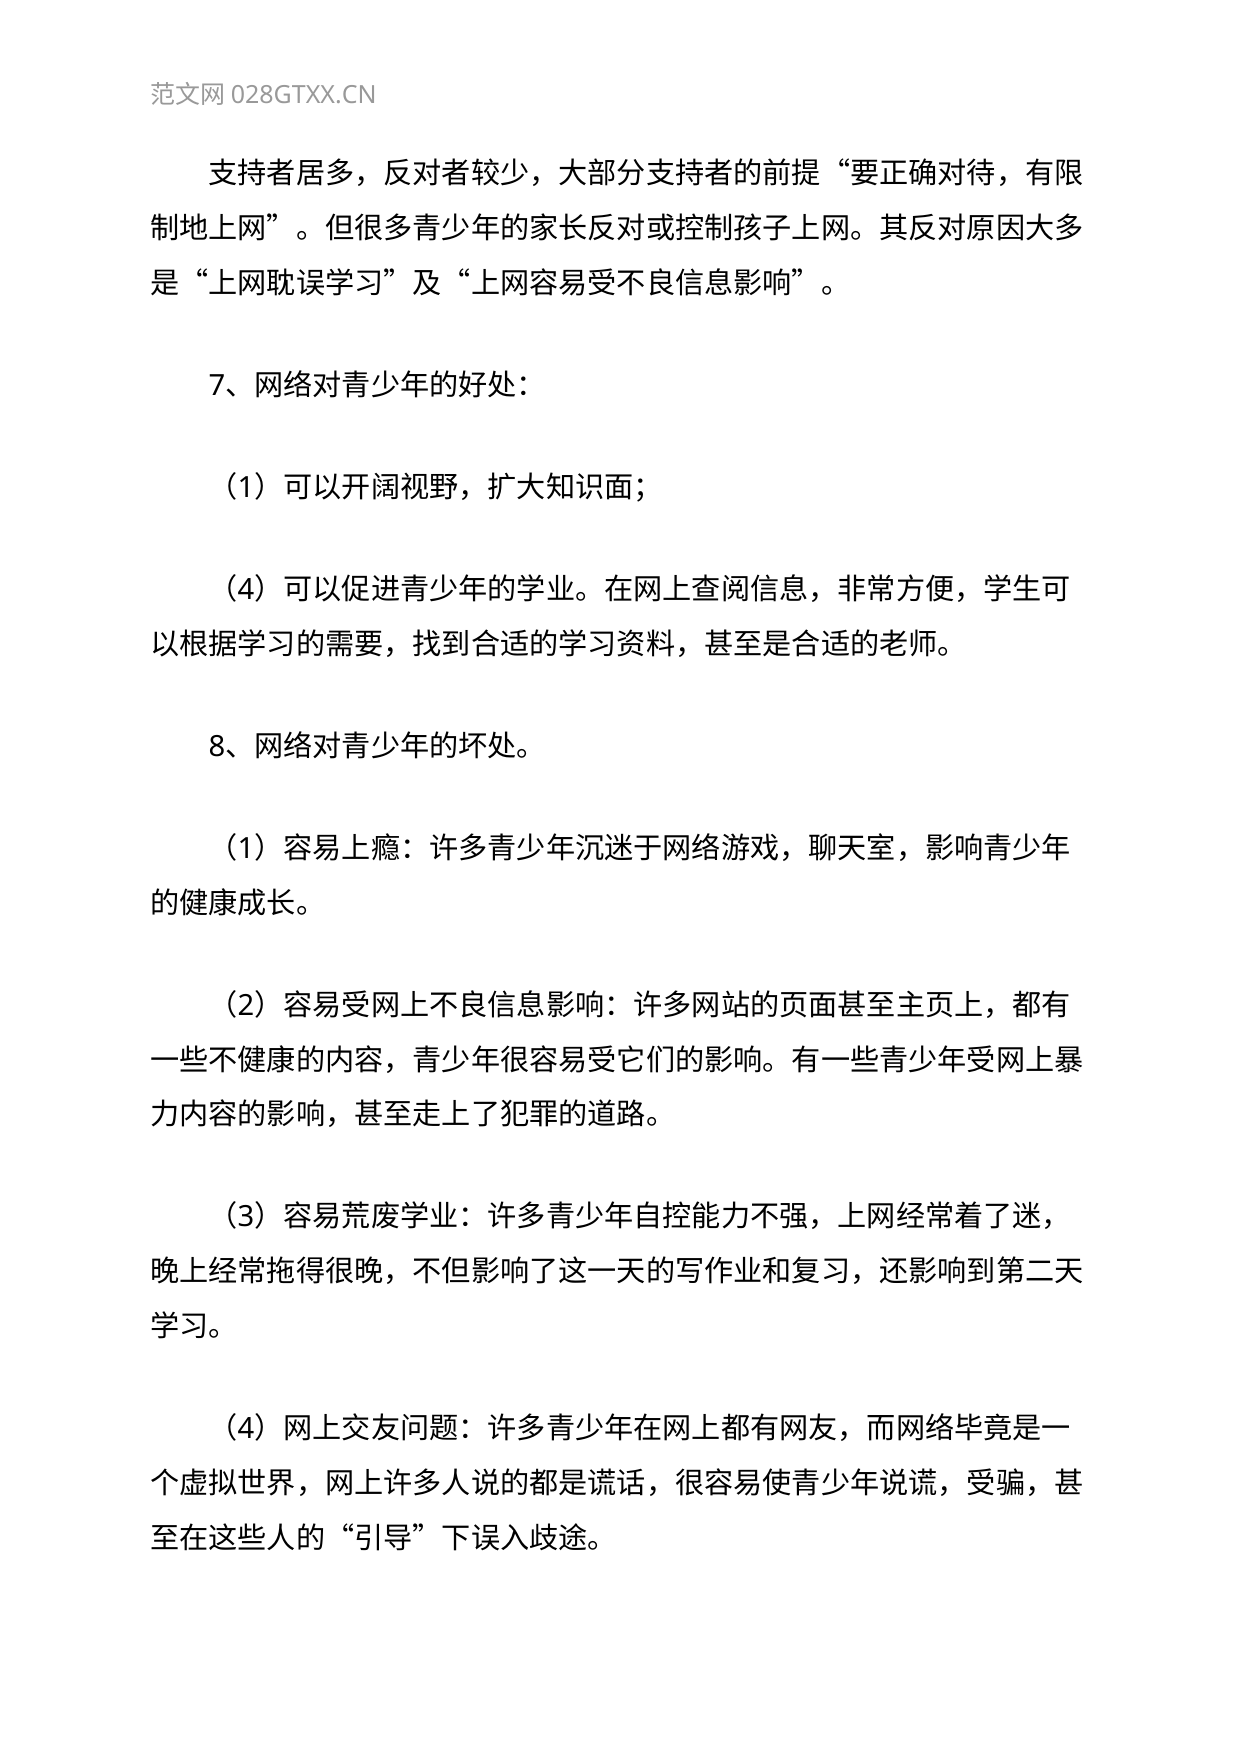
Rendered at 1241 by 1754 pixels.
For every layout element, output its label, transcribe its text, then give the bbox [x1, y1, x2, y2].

text 8、网络对青少年的坏处。 [150, 722, 1090, 765]
text （4）网上交友问题：许多青少年在网上都有网友，而网络毕竟是一个虚拟世界，网上许多人说的都是谎话，很容易使青少年说谎，受骗，甚至在这些人的“引导”下误入歧途。 [150, 1404, 1090, 1557]
text 7、网络对青少年的好处： [150, 362, 1090, 404]
text （3）容易荒废学业：许多青少年自控能力不强，上网经常着了迷，晚上经常拖得很晚，不但影响了这一天的写作业和复习，还影响到第二天学习。 [150, 1193, 1090, 1345]
text （1）容易上瘾：许多青少年沉迷于网络游戏，聊天室，影响青少年的健康成长。 [150, 824, 1090, 922]
text （4）可以促进青少年的学业。在网上查阅信息，非常方便，学生可以根据学习的需要，找到合适的学习资料，甚至是合适的老师。 [150, 566, 1090, 663]
text （1）可以开阔视野，扩大知识面； [150, 463, 1090, 506]
text （2）容易受网上不良信息影响：许多网站的页面甚至主页上，都有一些不健康的内容，青少年很容易受它们的影响。有一些青少年受网上暴力内容的影响，甚至走上了犯罪的道路。 [150, 981, 1090, 1133]
text 支持者居多，反对者较少，大部分支持者的前提“要正确对待，有限制地上网”。但很多青少年的家长反对或控制孩子上网。其反对原因大多是“上网耽误学习”及“上网容易受不良信息影响”。 [150, 150, 1090, 302]
